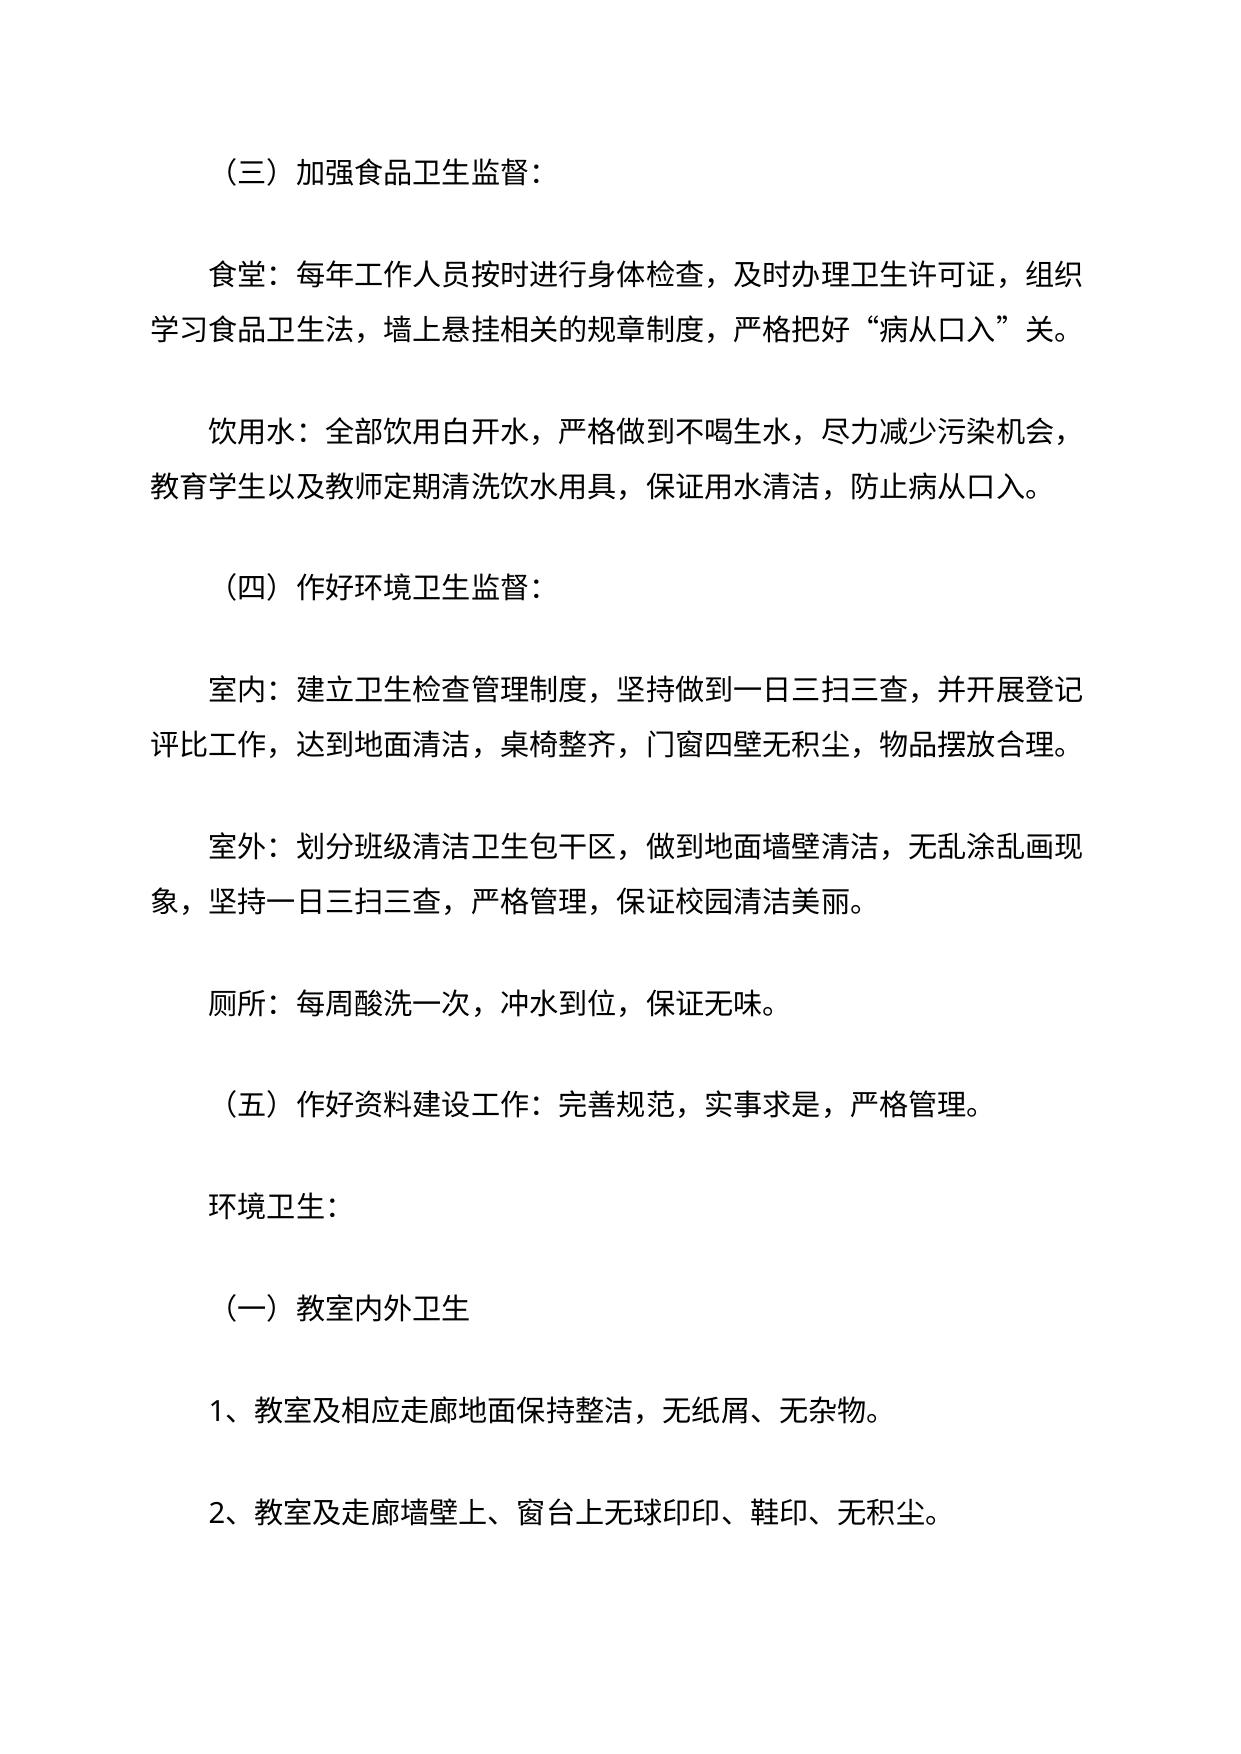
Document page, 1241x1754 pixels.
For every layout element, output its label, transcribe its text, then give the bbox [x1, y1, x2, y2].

text 1、教室及相应走廊地面保持整洁，无纸屑、无杂物。 [150, 1387, 1090, 1430]
text （四）作好环境卫生监督： [150, 565, 1090, 607]
text 室外：划分班级清洁卫生包干区，做到地面墙壁清洁，无乱涂乱画现象，坚持一日三扫三查，严格管理，保证校园清洁美丽。 [150, 823, 1090, 921]
text 环境卫生： [150, 1184, 1090, 1226]
text （一）教室内外卫生 [150, 1286, 1090, 1328]
text 食堂：每年工作人员按时进行身体检查，及时办理卫生许可证，组织学习食品卫生法，墙上悬挂相关的规章制度，严格把好“病从口入”关。 [150, 252, 1090, 349]
text 室内：建立卫生检查管理制度，坚持做到一日三扫三查，并开展登记评比工作，达到地面清洁，桌椅整齐，门窗四壁无积尘，物品摆放合理。 [150, 667, 1090, 764]
text 2、教室及走廊墙壁上、窗台上无球印印、鞋印、无积尘。 [150, 1489, 1090, 1532]
text （五）作好资料建设工作：完善规范，实事求是，严格管理。 [150, 1082, 1090, 1124]
text 饮用水：全部饮用白开水，严格做到不喝生水，尽力减少污染机会，教育学生以及教师定期清洗饮水用具，保证用水清洁，防止病从口入。 [150, 408, 1090, 506]
text 厕所：每周酸洗一次，冲水到位，保证无味。 [150, 980, 1090, 1022]
text （三）加强食品卫生监督： [150, 150, 1090, 192]
